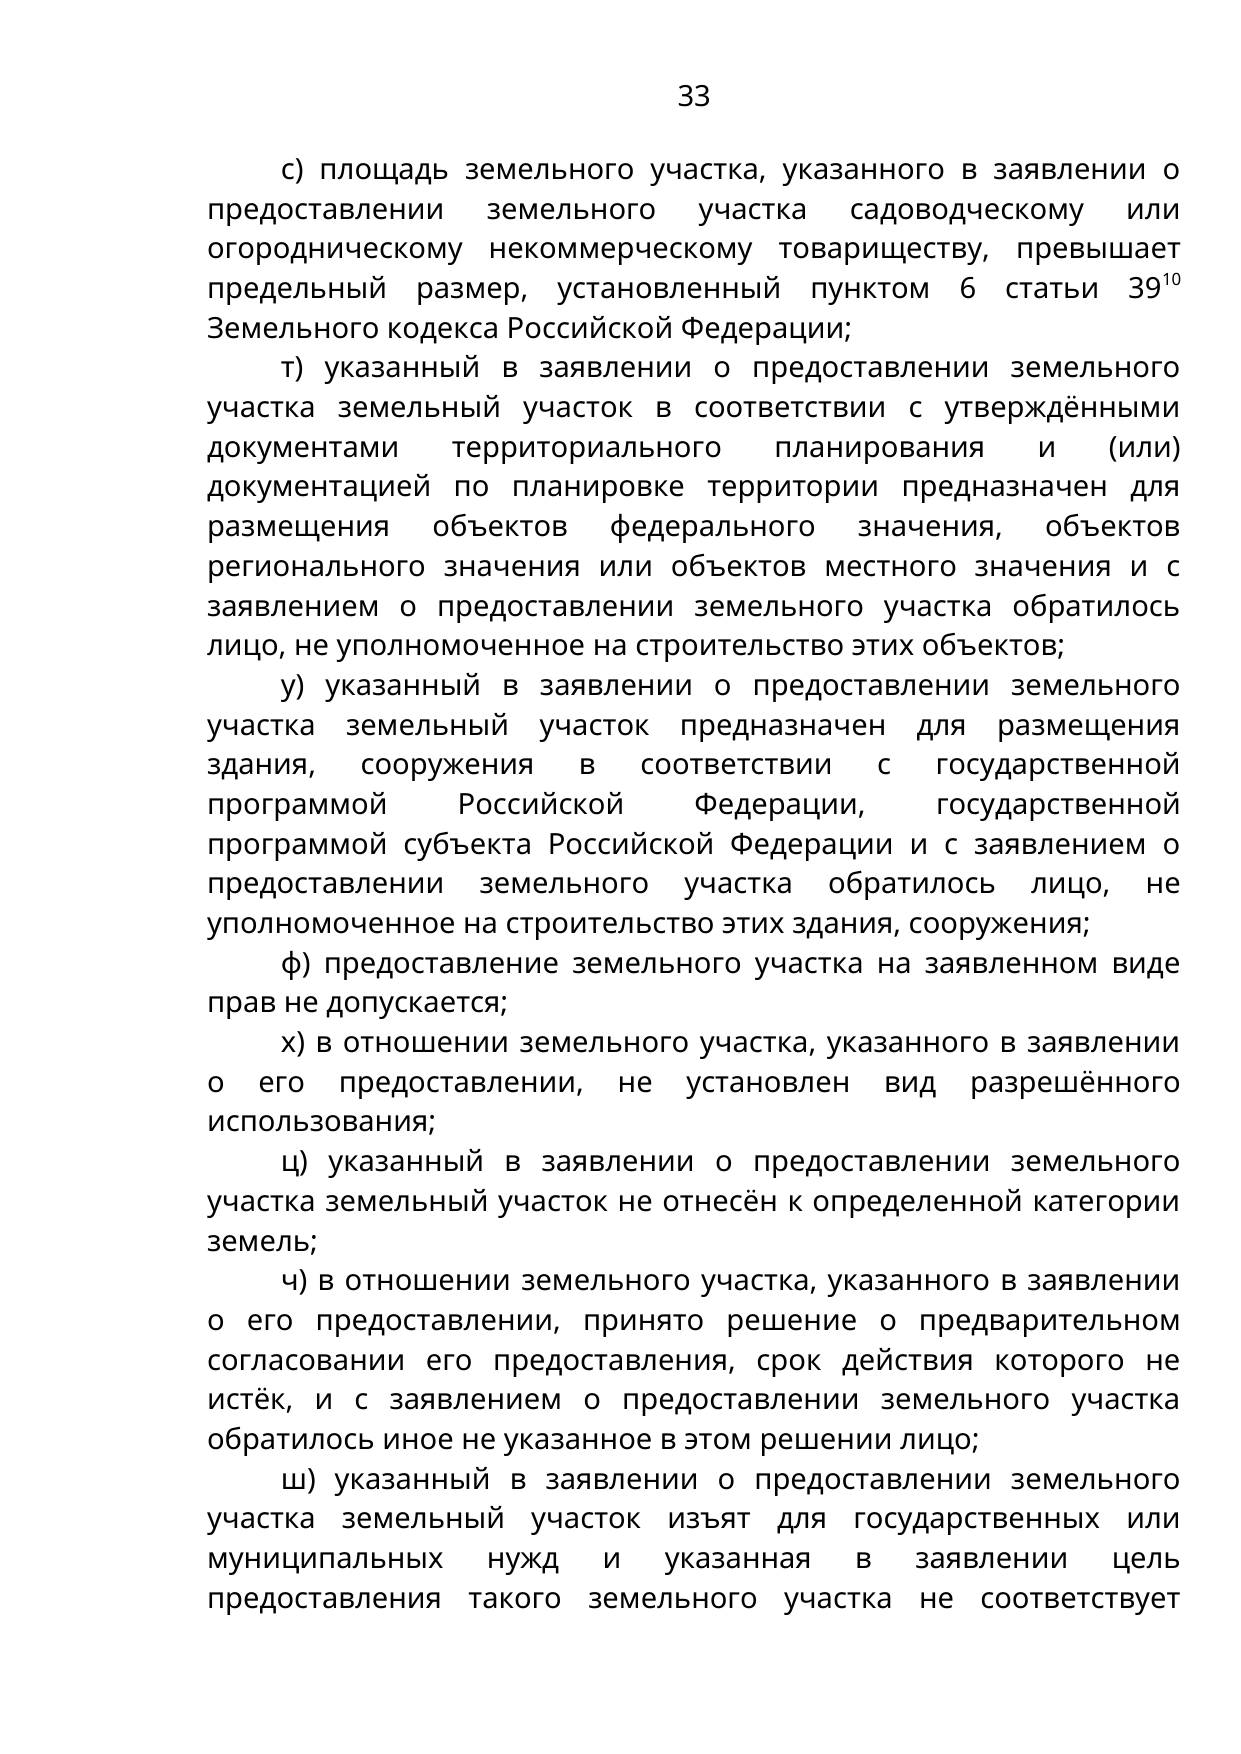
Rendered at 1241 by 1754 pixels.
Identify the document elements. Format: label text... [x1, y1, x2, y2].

text ц) указанный в заявлении о предоставлении земельного участка земельный участок не отнесён к определенной категории земель; [207, 1140, 1181, 1259]
text с) площадь земельного участка, указанного в заявлении о предоставлении земельного участка садоводческому или огородническому некоммерческому товариществу, превышает предельный размер, установленный пунктом 6 статьи 3910 Земельного кодекса Российской Федерации; [207, 148, 1181, 347]
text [207, 1458, 1181, 1617]
text т) указанный в заявлении о предоставлении земельного участка земельный участок в соответствии с утверждёнными документами территориального планирования и (или) документацией по планировке территории предназначен для размещения объектов федерального значения, объектов регионального значения или объектов местного значения и с заявлением о предоставлении земельного участка обратилось лицо, не уполномоченное на строительство этих объектов; [207, 347, 1181, 664]
text ф) предоставление земельного участка на заявленном виде прав не допускается; [207, 942, 1181, 1021]
text х) в отношении земельного участка, указанного в заявлении о его предоставлении, не установлен вид разрешённого использования; [207, 1021, 1181, 1140]
text ч) в отношении земельного участка, указанного в заявлении о его предоставлении, принято решение о предварительном согласовании его предоставления, срок действия которого не истёк, и с заявлением о предоставлении земельного участка обратилось иное не указанное в этом решении лицо; [207, 1259, 1181, 1458]
text у) указанный в заявлении о предоставлении земельного участка земельный участок предназначен для размещения здания, сооружения в соответствии с государственной программой Российской Федерации, государственной программой субъекта Российской Федерации и с заявлением о предоставлении земельного участка обратилось лицо, не уполномоченное на строительство этих здания, сооружения; [207, 664, 1181, 942]
